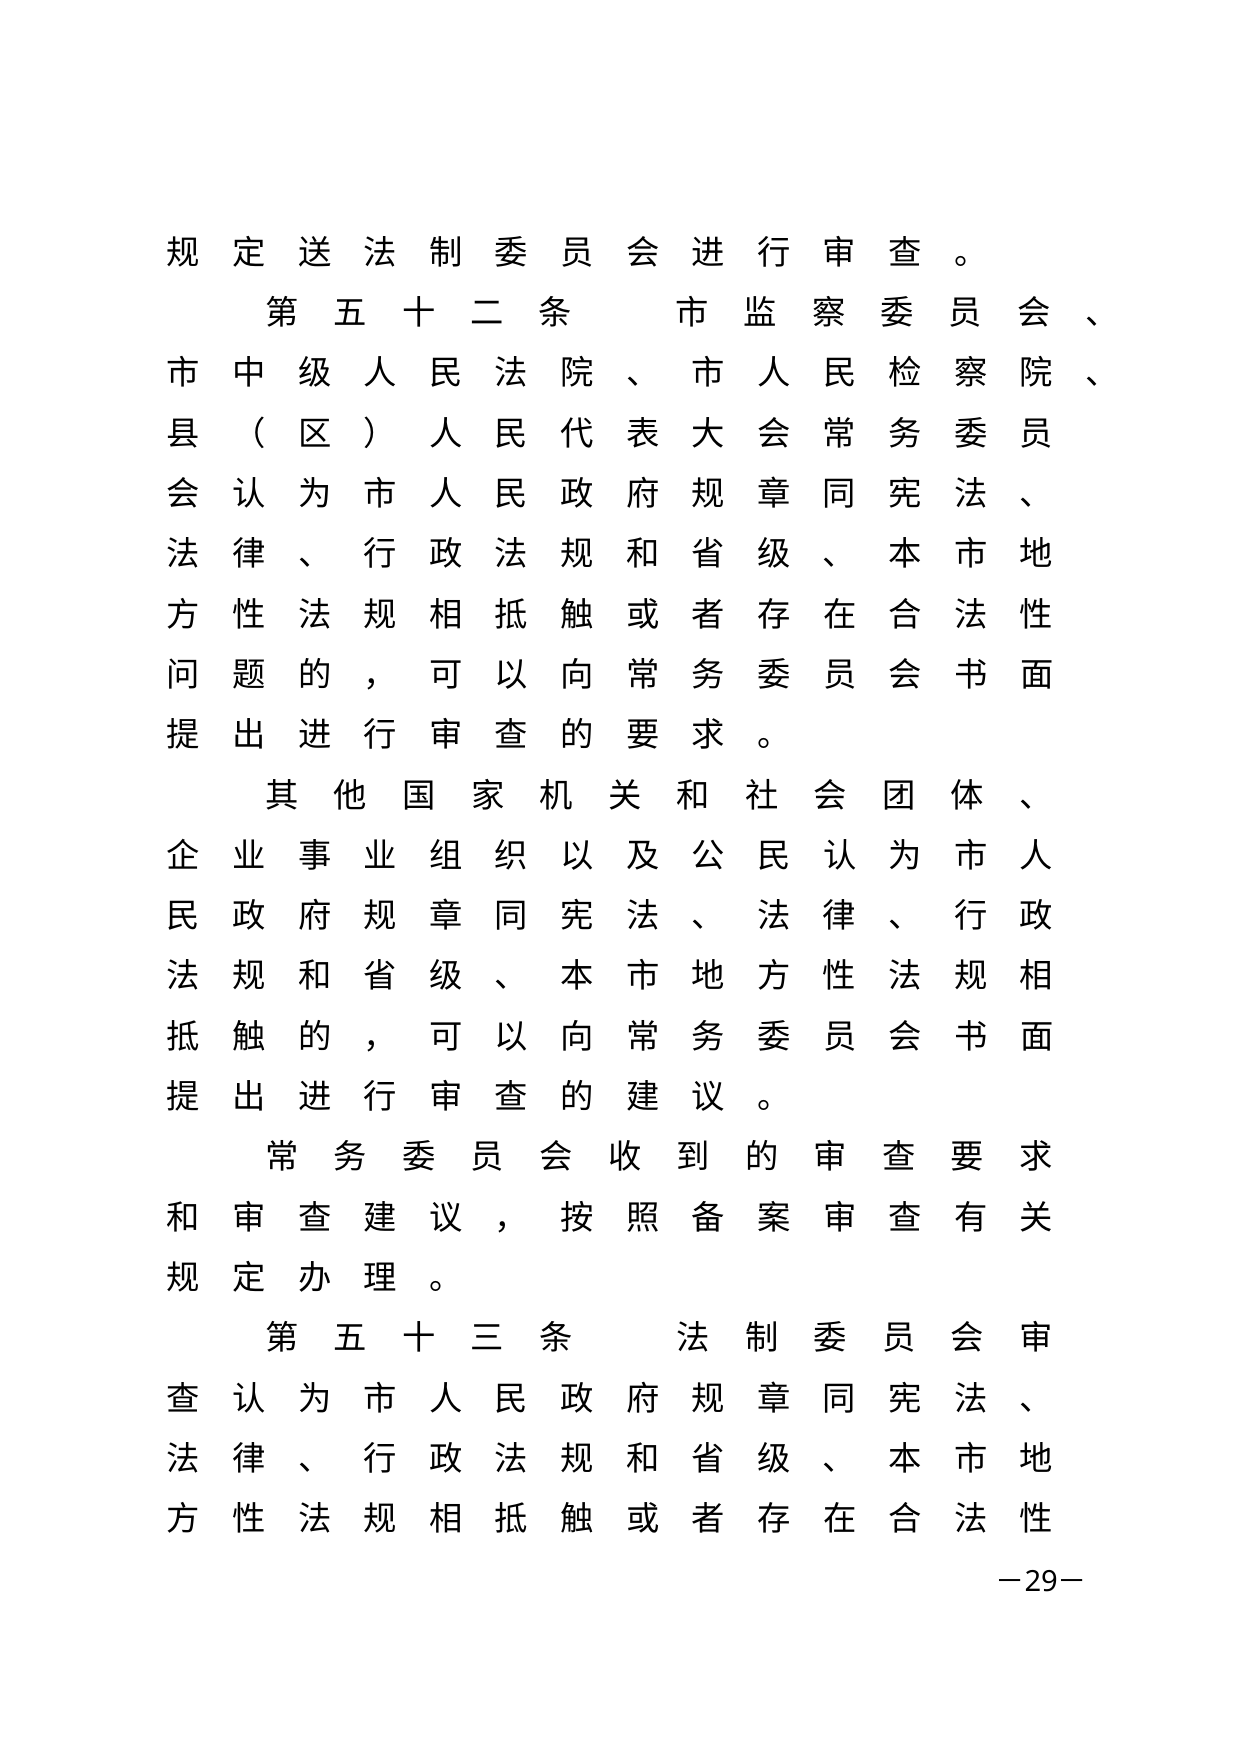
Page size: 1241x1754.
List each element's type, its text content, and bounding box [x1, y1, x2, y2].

text 第五十二条 市监察委员会、市中级人民法院、市人民检察院、县（区）人民代表大会常务委员会认为市人民政府规章同宪法、法律、行政法规和省级、本市地方性法规相抵触或者存在合法性问题的，可以向常务委员会书面提出进行审查的要求。 [167, 280, 1085, 762]
text 常务委员会收到的审查要求和审查建议，按照备案审查有关规定办理。 [167, 1124, 1085, 1305]
text 市人民政府报请备案的规章，由常务委员会法制工作委员会分送有关专门委员会和常务委员会有关工作机构进行研究、提出意见；必要时，按照备案审查有关规定送法制委员会进行审查。 [167, 219, 1085, 280]
text 其他国家机关和社会团体、企业事业组织以及公民认为市人民政府规章同宪法、法律、行政法规和省级、本市地方性法规相抵触的，可以向常务委员会书面提出进行审查的建议。 [167, 762, 1085, 1124]
text 第五十三条 法制委员会审查认为市人民政府规章同宪法、法律、行政法规和省级、本市地方性法规相抵触或者存在合法性问题的，可以向市人民政府提出书面审查意见。市人民政府在收到书面审查意见后，应当在两个月内提出是否修改或者废止的意见，并向法制委员会反馈。 [167, 1305, 1085, 1546]
